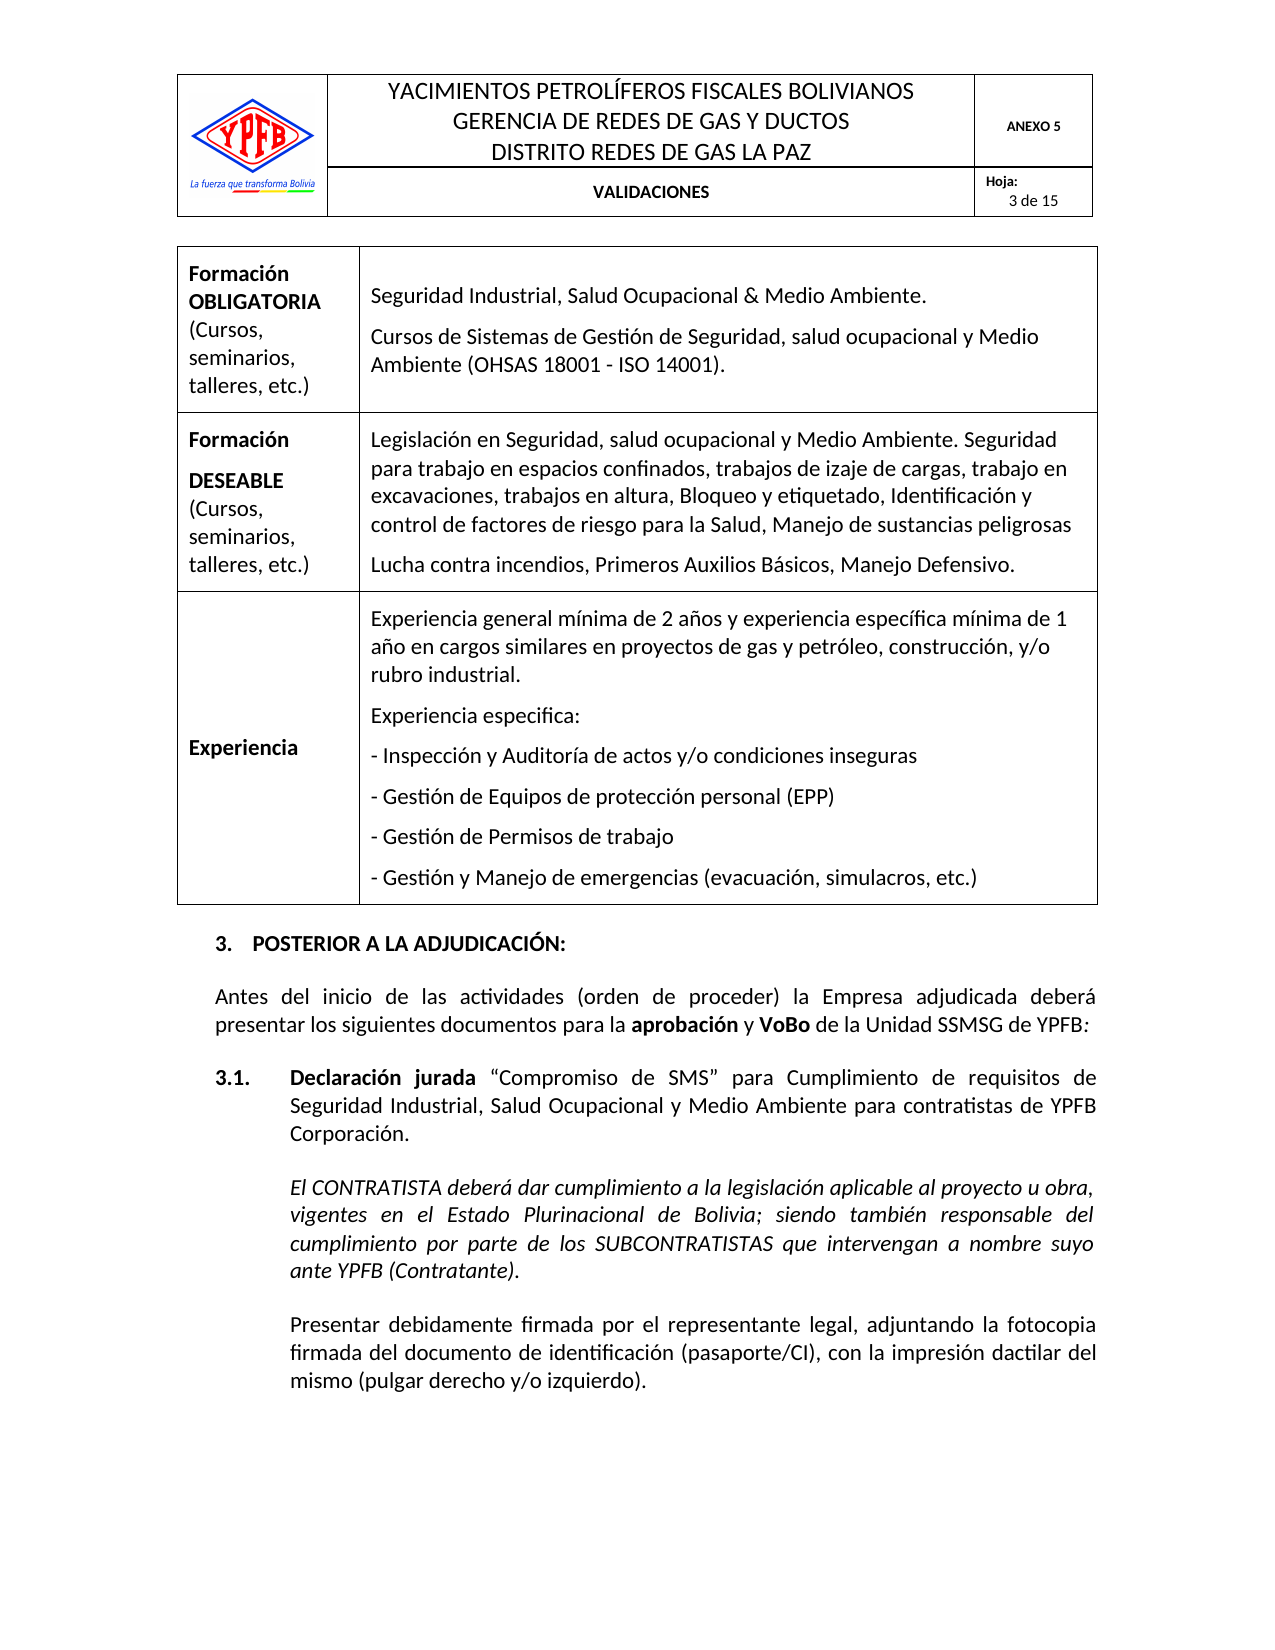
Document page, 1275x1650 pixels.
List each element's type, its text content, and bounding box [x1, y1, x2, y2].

table_cell Formación DESEABLE (Cursos, seminarios, talleres, etc.) [178, 413, 359, 591]
list Presentar debidamente firmada por el representante legal, adjuntando la fotocopia firmada del documento de identificación (pasaporte/CI), con la impresión dactilar del mismo (pulgar derecho y/o izquierdo). [290, 1310, 1098, 1394]
table_cell Experiencia [178, 592, 359, 903]
table_cell Seguridad Industrial, Salud Ocupacional & Medio Ambiente. Cursos de Sistemas de Gestión de Seguridad, salud ocupacional y Medio Ambiente (OHSAS 18001 - ISO 14001). [360, 247, 1097, 412]
text Antes del inicio de las actividades (orden de proceder) la Empresa adjudicada deberá presentar los siguientes documentos para la aprobación y VoBo de la Unidad SSMSG de YPFB: [215, 982, 1098, 1038]
table_cell Experiencia general mínima de 2 años y experiencia específica mínima de 1 año en cargos similares en proyectos de gas y petróleo, construcción, y/o rubro industrial. Experiencia especifica: - Inspección y Auditoría de actos y/o condiciones inseguras - Gestión de Equipos de protección personal (EPP) - Gestión de Permisos de trabajo - Gestión y Manejo de emergencias (evacuación, simulacros, etc.) [360, 592, 1097, 903]
list Declaración jurada “Compromiso de SMS” para Cumplimiento de requisitos de Seguridad Industrial, Salud Ocupacional y Medio Ambiente para contratistas de YPFB Corporación. [215, 1063, 1098, 1148]
table_cell Legislación en Seguridad, salud ocupacional y Medio Ambiente. Seguridad para trabajo en espacios confinados, trabajos de izaje de cargas, trabajo en excavaciones, trabajos en altura, Bloqueo y etiquetado, Identificación y control de factores de riesgo para la Salud, Manejo de sustancias peligrosas Lucha contra incendios, Primeros Auxilios Básicos, Manejo Defensivo. [360, 413, 1097, 591]
table_cell Formación OBLIGATORIA (Cursos, seminarios, talleres, etc.) [178, 247, 359, 412]
picture [188, 93, 316, 198]
list POSTERIOR A LA ADJUDICACIÓN: [215, 929, 1098, 957]
list El CONTRATISTA deberá dar cumplimiento a la legislación aplicable al proyecto u obra, vigentes en el Estado Plurinacional de Bolivia; siendo también responsable del cumplimiento por parte de los SUBCONTRATISTAS que intervengan a nombre suyo ante YPFB (Contratante). [290, 1173, 1098, 1285]
